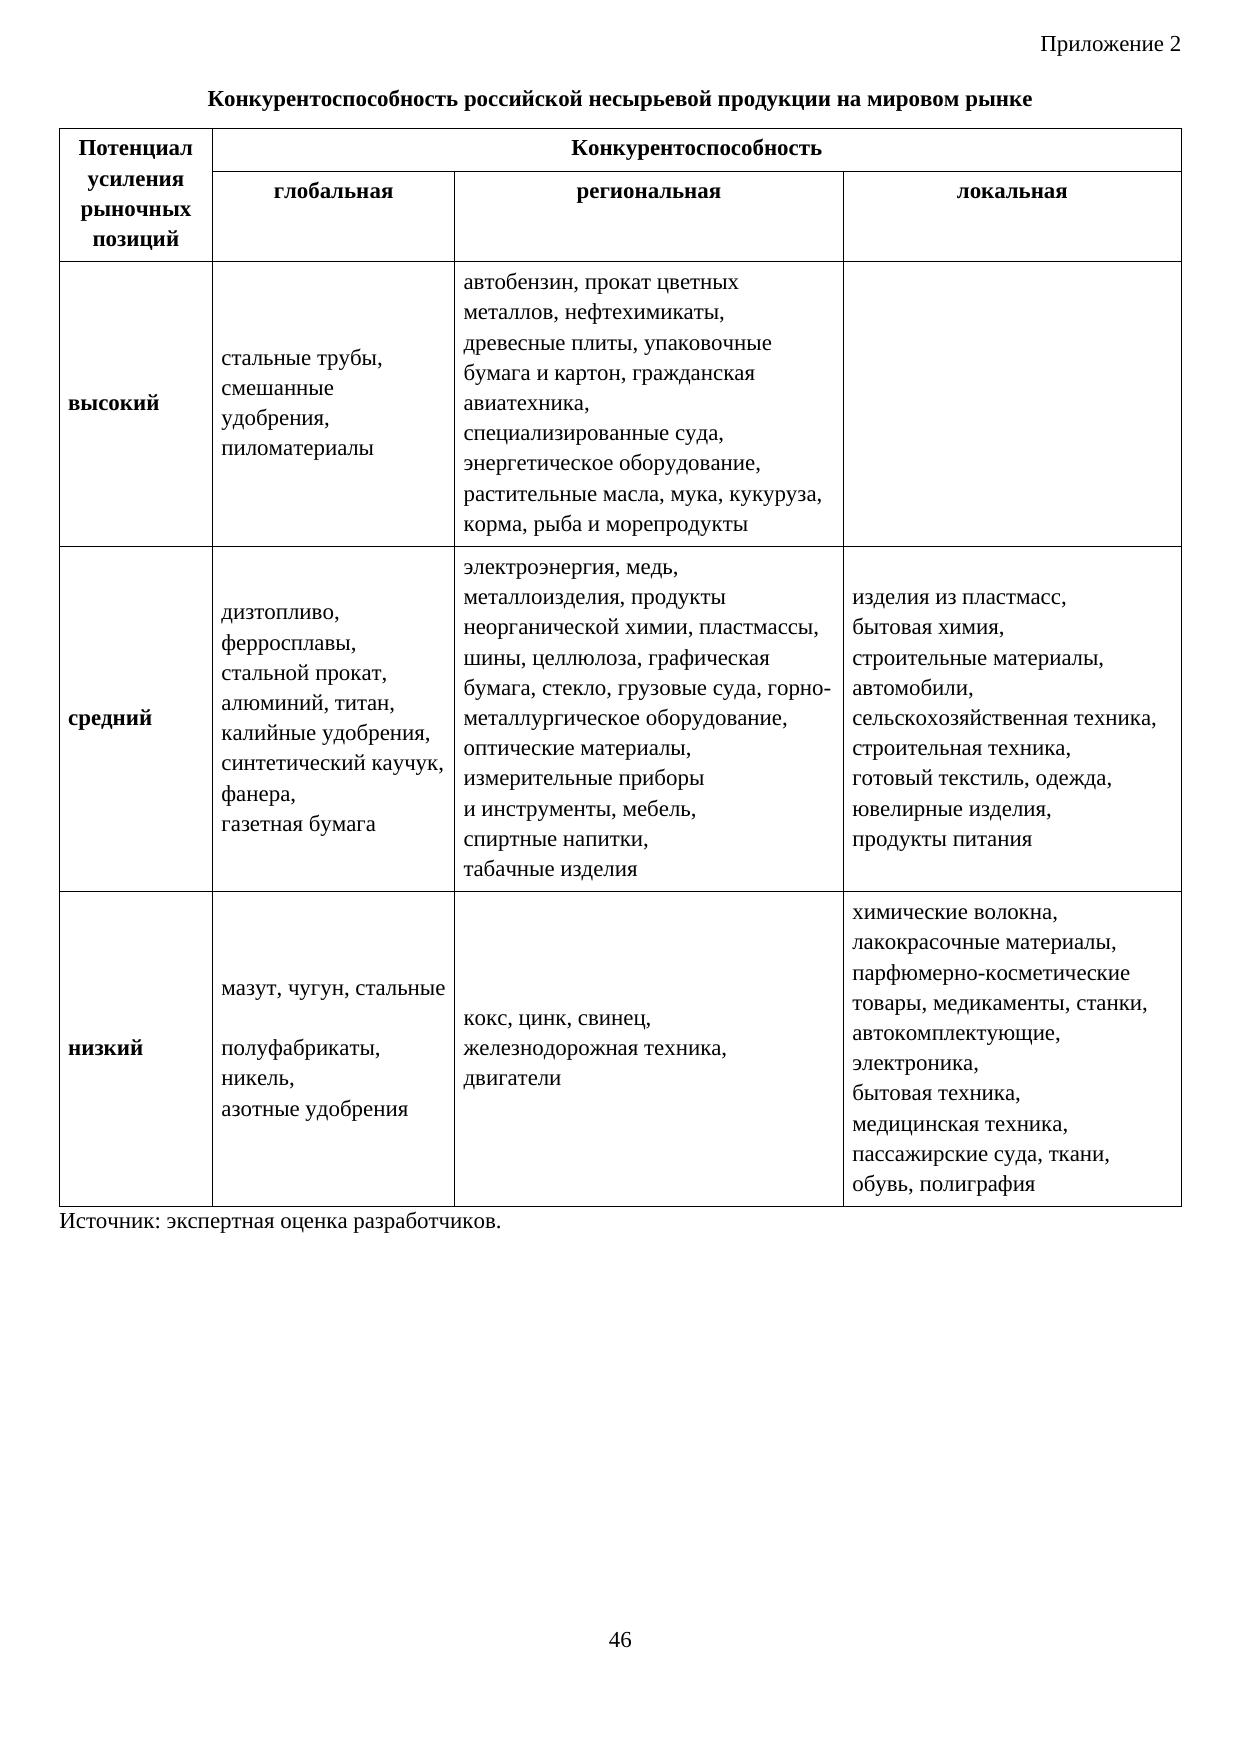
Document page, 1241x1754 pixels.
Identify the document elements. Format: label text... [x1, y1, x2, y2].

table_cell химические волокна, лакокрасочные материалы, парфюмерно-косметические товары, медикаменты, станки, автокомплектующие, электроника, бытовая техника, медицинская техника, пассажирские суда, ткани, обувь, полиграфия [844, 892, 1181, 1206]
table_cell изделия из пластмасс, бытовая химия, строительные материалы, автомобили, сельскохозяйственная техника, строительная техника, готовый текстиль, одежда, ювелирные изделия, продукты питания [844, 547, 1181, 891]
table_header Конкурентоспособность [213, 129, 1181, 171]
text Источник: экспертная оценка разработчиков. [59, 1207, 1181, 1234]
table_cell стальные трубы, смешанные удобрения, пиломатериалы [213, 262, 454, 546]
table_cell электроэнергия, медь, металлоизделия, продукты неорганической химии, пластмассы, шины, целлюлоза, графическая бумага, стекло, грузовые суда, горно-металлургическое оборудование, оптические материалы, измерительные приборы и инструменты, мебель, спиртные напитки, табачные изделия [455, 547, 843, 891]
table_header Потенциал усиления рыночных позиций [60, 129, 212, 261]
table_cell кокс, цинк, свинец, железнодорожная техника, двигатели [455, 892, 843, 1206]
table_cell дизтопливо, ферросплавы, стальной прокат, алюминий, титан, калийные удобрения, синтетический каучук, фанера, газетная бумага [213, 547, 454, 891]
text Конкурентоспособность российской несырьевой продукции на мировом рынке [59, 85, 1181, 111]
table_cell региональная [455, 172, 843, 261]
table_cell [844, 262, 1181, 546]
text Приложение 2 [59, 29, 1181, 56]
table_cell глобальная [213, 172, 454, 261]
table_cell мазут, чугун, стальные полуфабрикаты, никель, азотные удобрения [213, 892, 454, 1206]
table_cell низкий [60, 892, 212, 1206]
table_cell средний [60, 547, 212, 891]
table_cell локальная [844, 172, 1181, 261]
table_cell автобензин, прокат цветных металлов, нефтехимикаты, древесные плиты, упаковочные бумага и картон, гражданская авиатехника, специализированные суда, энергетическое оборудование, растительные масла, мука, кукуруза, корма, рыба и морепродукты [455, 262, 843, 546]
table_cell высокий [60, 262, 212, 546]
